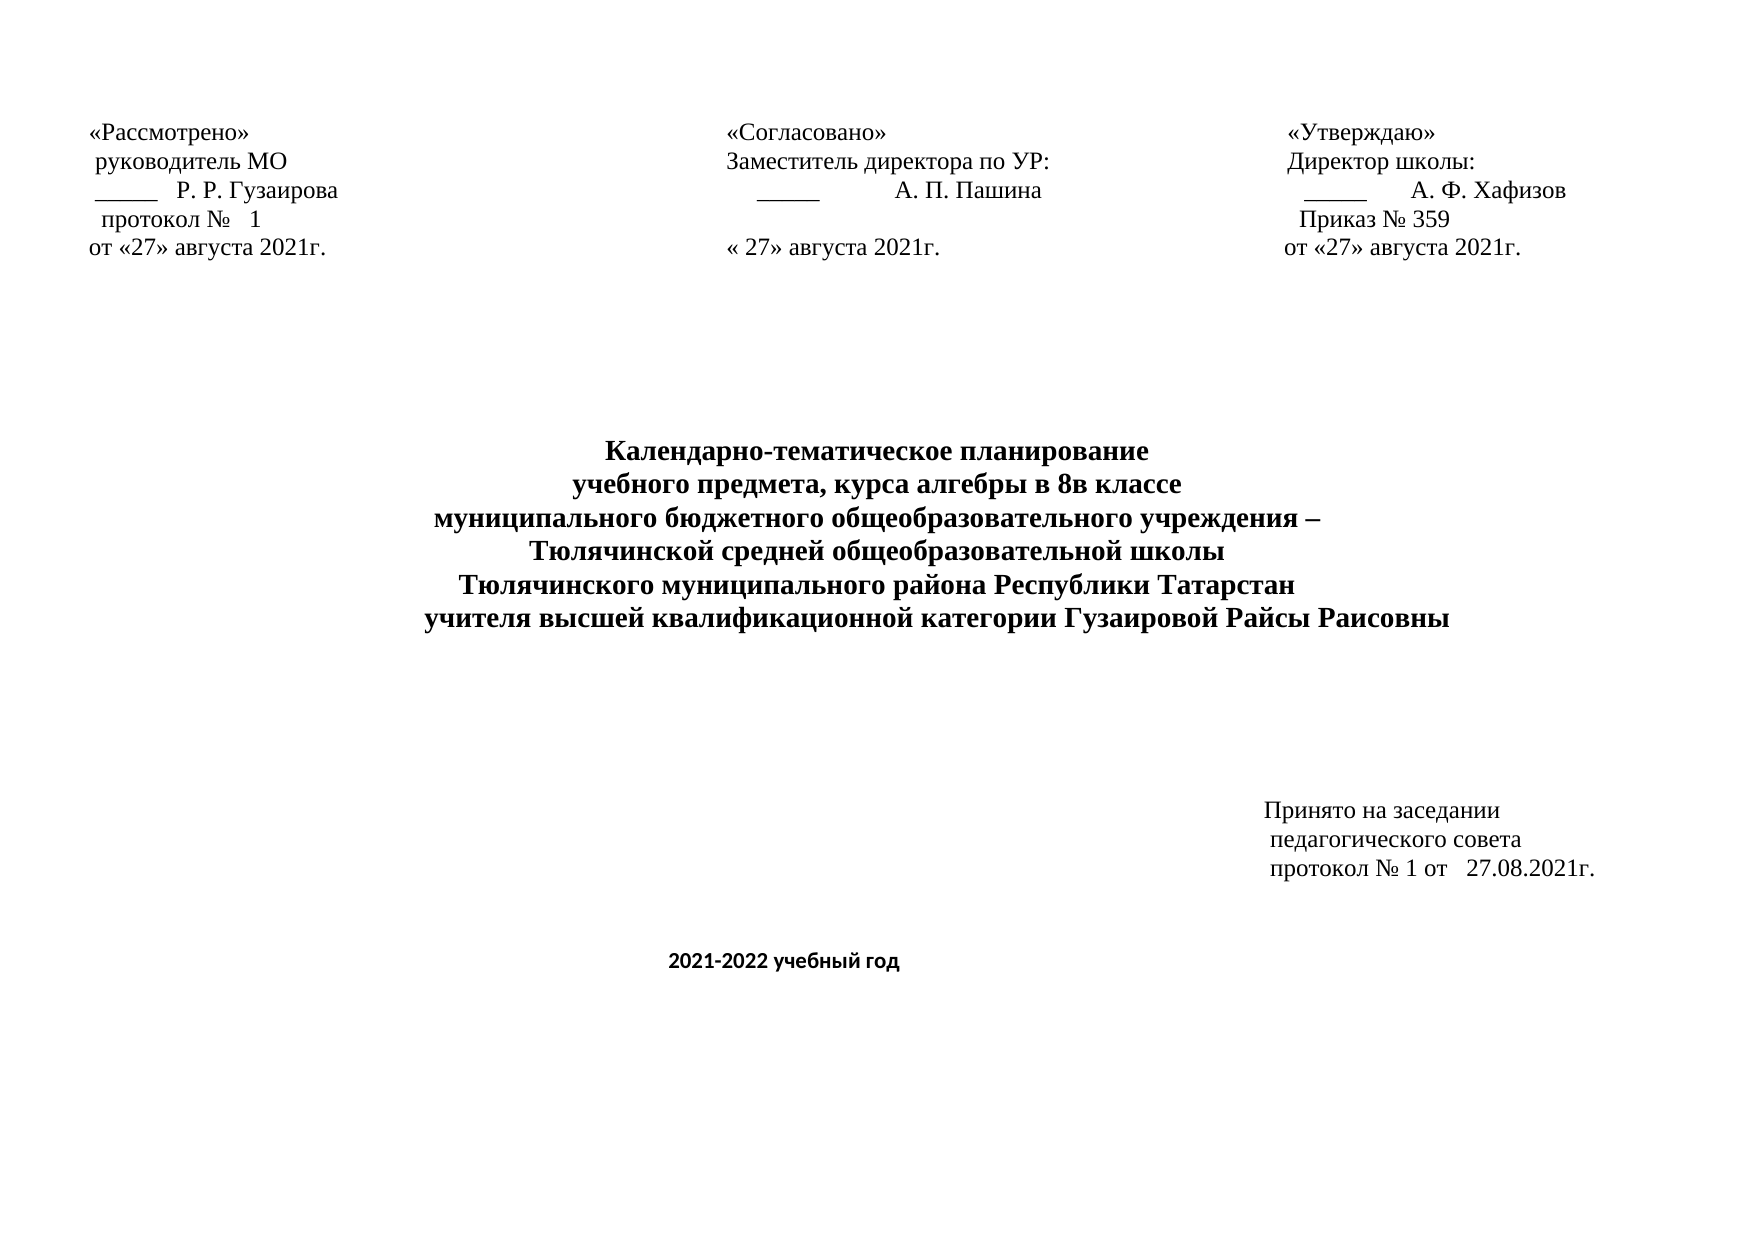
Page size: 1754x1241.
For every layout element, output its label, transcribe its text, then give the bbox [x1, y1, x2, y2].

text Принято на заседании [89, 795, 1665, 824]
text Календарно-тематическое планирование [89, 433, 1665, 466]
text _____ Р. Р. Гузаирова _____ А. П. Пашина _____ А. Ф. Хафизов [89, 175, 1665, 204]
text Тюлячинского муниципального района Республики Татарстан [89, 567, 1665, 601]
text протокол № 1 Приказ № 359 [89, 204, 1665, 232]
text 2021-2022 учебный год [89, 946, 1665, 974]
text Тюлячинской средней общеобразовательной школы [89, 533, 1665, 567]
text руководитель МО Заместитель директора по УР: Директор школы: [89, 146, 1665, 175]
text муниципального бюджетного общеобразовательного учреждения – [89, 500, 1665, 533]
text учителя высшей квалификационной категории Гузаировой Райсы Раисовны [89, 601, 1665, 634]
text «Рассмотрено» «Согласовано» «Утверждаю» [89, 117, 1665, 146]
text от «27» августа 2021г. « 27» августа 2021г. от «27» августа 2021г. [89, 232, 1665, 261]
text учебного предмета, курса алгебры в 8в классе [89, 466, 1665, 500]
text протокол № 1 от 27.08.2021г. [89, 853, 1665, 881]
text педагогического совета [89, 824, 1665, 853]
